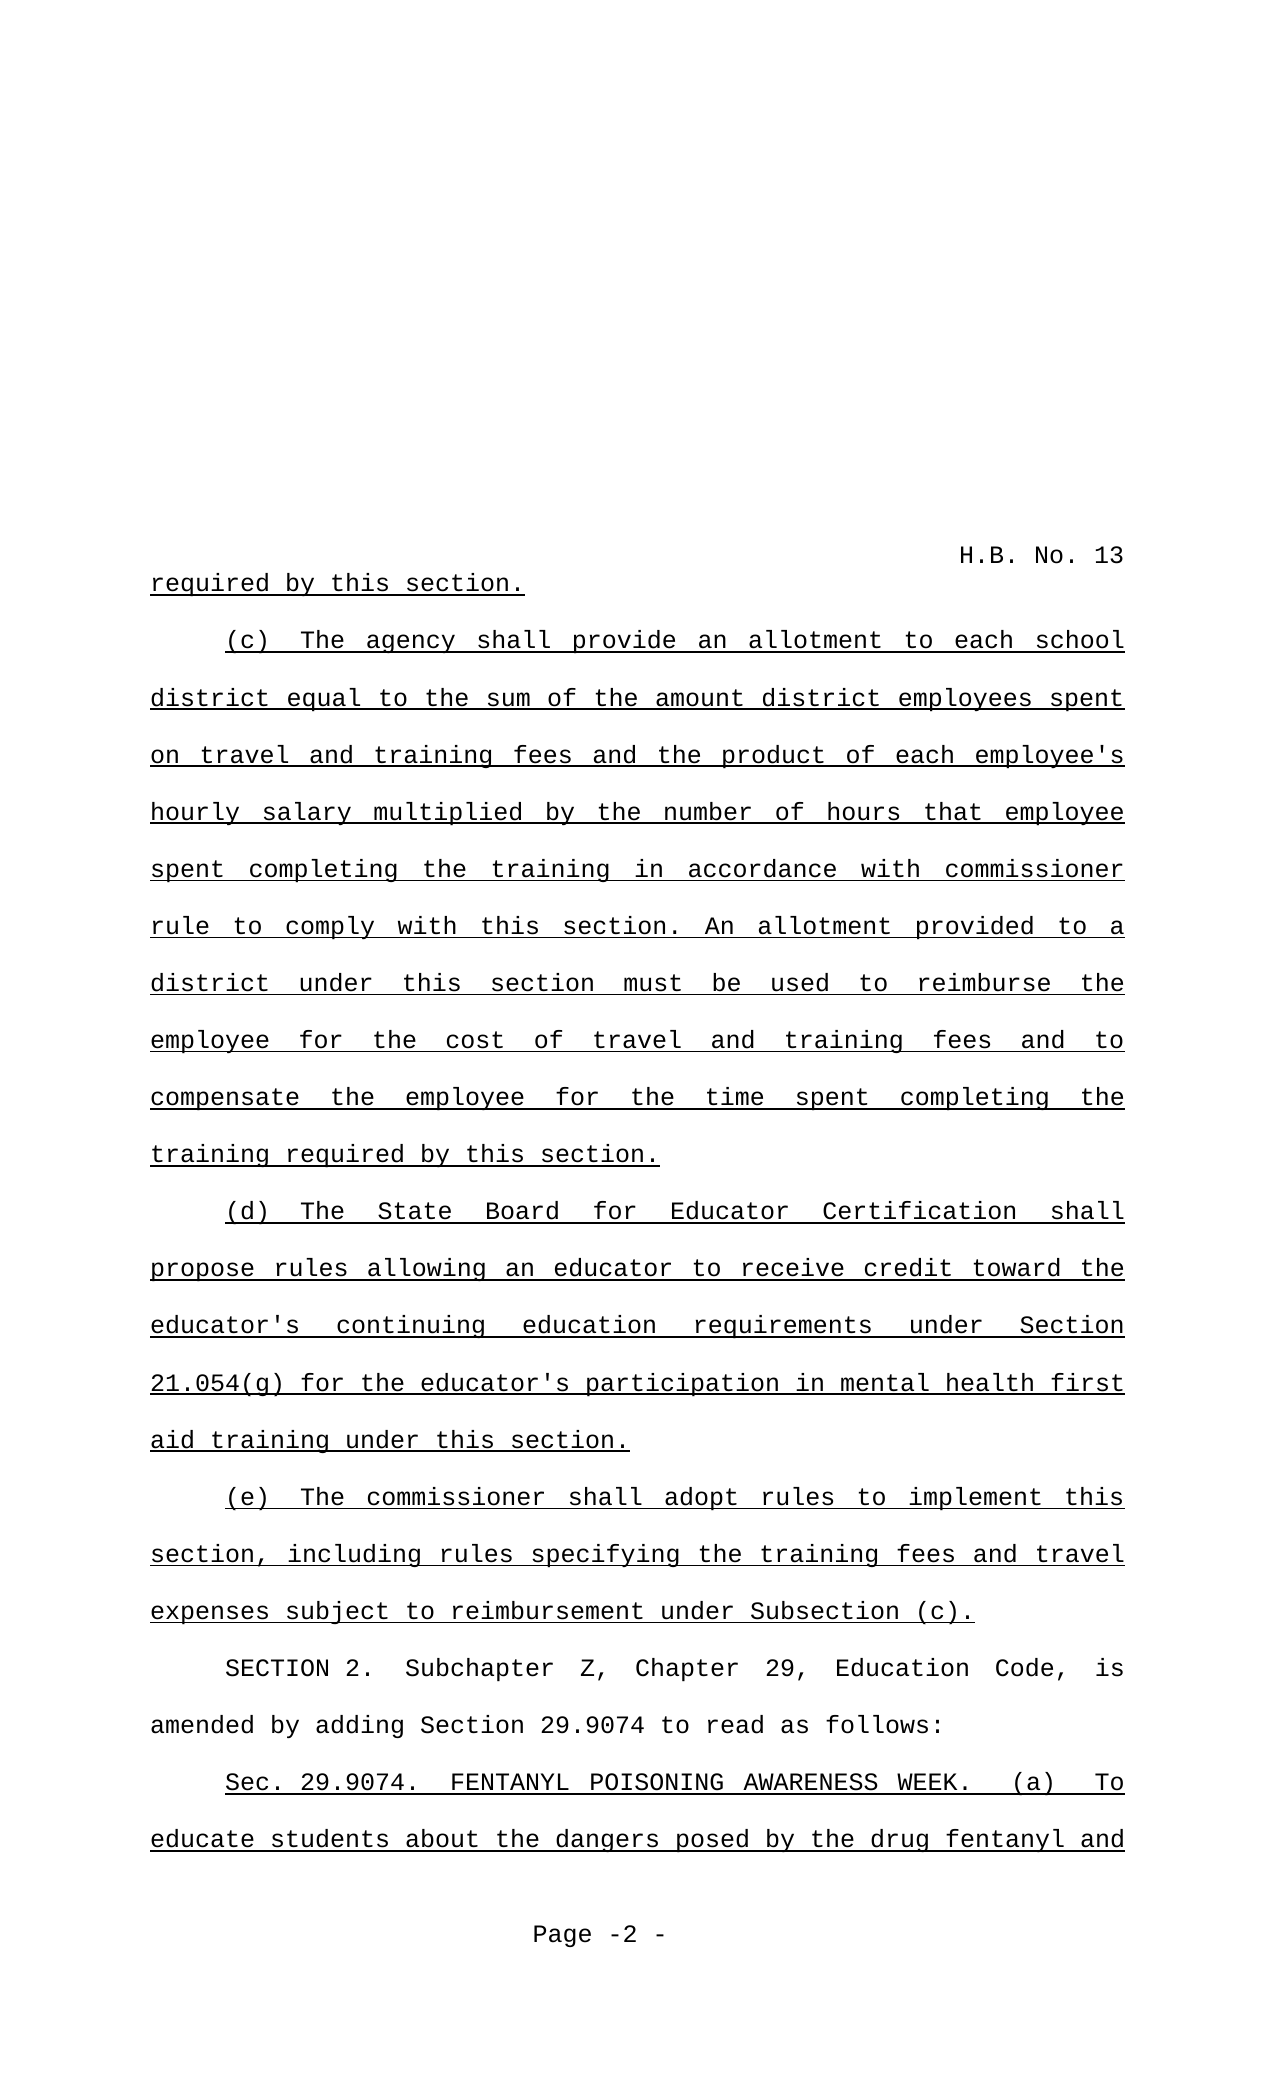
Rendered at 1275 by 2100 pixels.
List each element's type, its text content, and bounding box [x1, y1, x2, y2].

text (c) The agency shall provide an allotment to each school district equal to the sum of the amount district employees spent on travel and training fees and the product of each employee's hourly salary multiplied by the number of hours that employee spent completing the training in accordance with commissioner rule to comply with this section. An allotment provided to a district under this section must be used to reimburse the employee for the cost of travel and training fees and to compensate the employee for the time spent completing the training required by this section. [150, 628, 1125, 708]
text (c) The agency shall provide an allotment to each school district equal to the sum of the amount district employees spent on travel and training fees and the product of each employee's hourly salary multiplied by the number of hours that employee spent completing the training in accordance with commissioner rule to comply with this section. An allotment provided to a district under this section must be used to reimburse the employee for the cost of travel and training fees and to compensate the employee for the time spent completing the training required by this section. [150, 767, 1125, 822]
text (d) The State Board for Educator Certification shall propose rules allowing an educator to receive credit toward the educator's continuing education requirements under Section 21.054(g) for the educator's participation in mental health first aid training under this section. [150, 1338, 1125, 1393]
text (e) The commissioner shall adopt rules to implement this section, including rules specifying the training fees and travel expenses subject to reimbursement under Subsection (c). [150, 1566, 1125, 1627]
text (c) The agency shall provide an allotment to each school district equal to the sum of the amount district employees spent on travel and training fees and the product of each employee's hourly salary multiplied by the number of hours that employee spent completing the training in accordance with commissioner rule to comply with this section. An allotment provided to a district under this section must be used to reimburse the employee for the cost of travel and training fees and to compensate the employee for the time spent completing the training required by this section. [150, 824, 1125, 880]
text SECTION 2. Subchapter Z, Chapter 29, Education Code, is amended by adding Section 29.9074 to read as follows: [150, 1655, 1125, 1741]
text (c) The agency shall provide an allotment to each school district equal to the sum of the amount district employees spent on travel and training fees and the product of each employee's hourly salary multiplied by the number of hours that employee spent completing the training in accordance with commissioner rule to comply with this section. An allotment provided to a district under this section must be used to reimburse the employee for the cost of travel and training fees and to compensate the employee for the time spent completing the training required by this section. [150, 995, 1125, 1051]
text (c) The agency shall provide an allotment to each school district equal to the sum of the amount district employees spent on travel and training fees and the product of each employee's hourly salary multiplied by the number of hours that employee spent completing the training in accordance with commissioner rule to comply with this section. An allotment provided to a district under this section must be used to reimburse the employee for the cost of travel and training fees and to compensate the employee for the time spent completing the training required by this section. [150, 938, 1125, 994]
text (d) The State Board for Educator Certification shall propose rules allowing an educator to receive credit toward the educator's continuing education requirements under Section 21.054(g) for the educator's participation in mental health first aid training under this section. [150, 1281, 1125, 1336]
text (c) The agency shall provide an allotment to each school district equal to the sum of the amount district employees spent on travel and training fees and the product of each employee's hourly salary multiplied by the number of hours that employee spent completing the training in accordance with commissioner rule to comply with this section. An allotment provided to a district under this section must be used to reimburse the employee for the cost of travel and training fees and to compensate the employee for the time spent completing the training required by this section. [150, 1052, 1125, 1108]
text (d) The State Board for Educator Certification shall propose rules allowing an educator to receive credit toward the educator's continuing education requirements under Section 21.054(g) for the educator's participation in mental health first aid training under this section. [150, 1199, 1125, 1279]
text (e) The commissioner shall adopt rules to implement this section, including rules specifying the training fees and travel expenses subject to reimbursement under Subsection (c). [150, 1484, 1125, 1565]
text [150, 1769, 1125, 1850]
text (c) The agency shall provide an allotment to each school district equal to the sum of the amount district employees spent on travel and training fees and the product of each employee's hourly salary multiplied by the number of hours that employee spent completing the training in accordance with commissioner rule to comply with this section. An allotment provided to a district under this section must be used to reimburse the employee for the cost of travel and training fees and to compensate the employee for the time spent completing the training required by this section. [150, 710, 1125, 765]
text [150, 571, 1125, 599]
text (c) The agency shall provide an allotment to each school district equal to the sum of the amount district employees spent on travel and training fees and the product of each employee's hourly salary multiplied by the number of hours that employee spent completing the training in accordance with commissioner rule to comply with this section. An allotment provided to a district under this section must be used to reimburse the employee for the cost of travel and training fees and to compensate the employee for the time spent completing the training required by this section. [150, 1110, 1125, 1170]
text (d) The State Board for Educator Certification shall propose rules allowing an educator to receive credit toward the educator's continuing education requirements under Section 21.054(g) for the educator's participation in mental health first aid training under this section. [150, 1395, 1125, 1456]
text (c) The agency shall provide an allotment to each school district equal to the sum of the amount district employees spent on travel and training fees and the product of each employee's hourly salary multiplied by the number of hours that employee spent completing the training in accordance with commissioner rule to comply with this section. An allotment provided to a district under this section must be used to reimburse the employee for the cost of travel and training fees and to compensate the employee for the time spent completing the training required by this section. [150, 881, 1125, 937]
